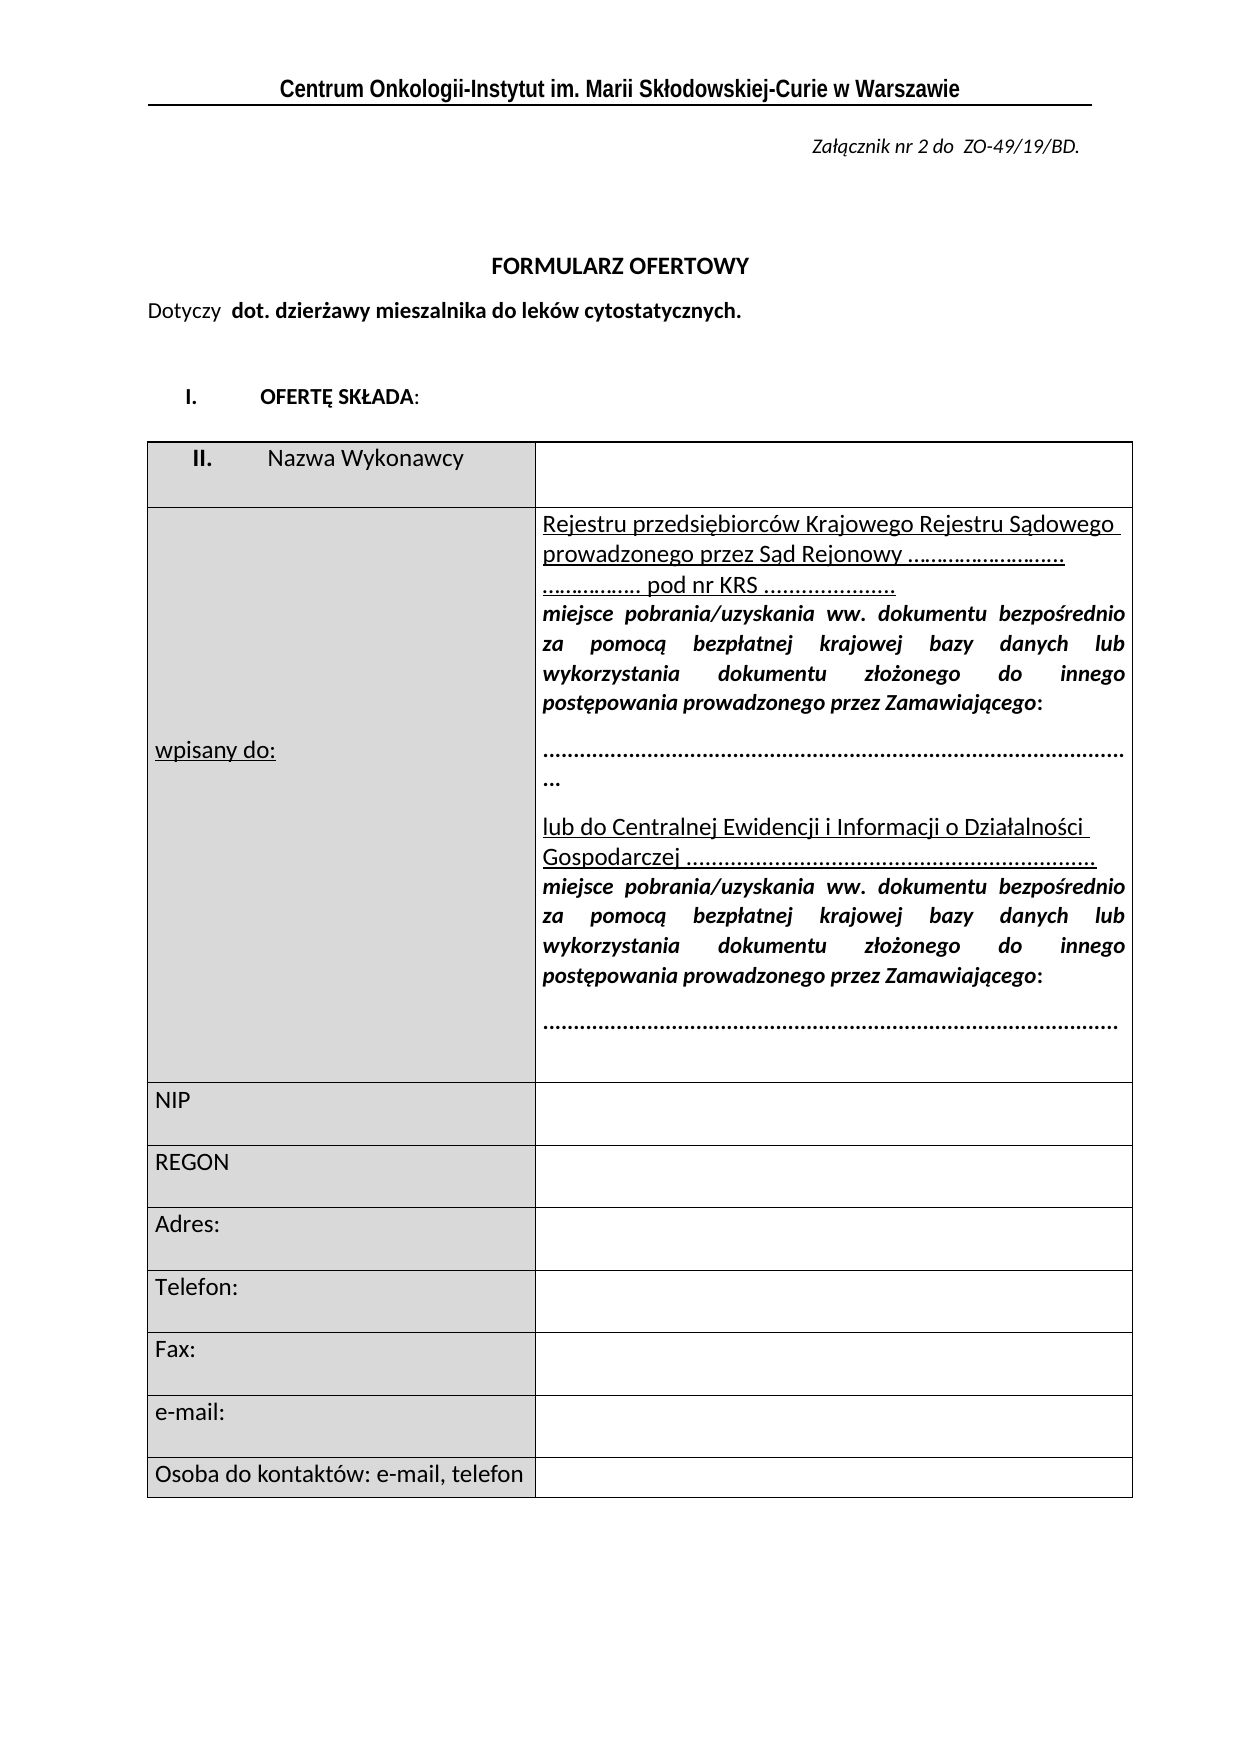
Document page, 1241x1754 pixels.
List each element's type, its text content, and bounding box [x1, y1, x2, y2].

table_cell Osoba do kontaktów: e-mail, telefon [148, 1458, 535, 1497]
text Dotyczy dot. dzierżawy mieszalnika do leków cytostatycznych. [148, 296, 1092, 324]
table_cell Telefon: [148, 1271, 535, 1332]
table_cell [536, 1458, 1132, 1497]
text Załącznik nr 2 do ZO-49/19/BD. [148, 134, 1080, 159]
table_cell wpisany do: [148, 508, 535, 1082]
table_cell NIP [148, 1083, 535, 1145]
table_cell REGON [148, 1146, 535, 1207]
table_cell Adres: [148, 1208, 535, 1270]
text FORMULARZ OFERTOWY [148, 251, 1092, 281]
table_cell [536, 1146, 1132, 1207]
table_cell [536, 1333, 1132, 1395]
table_cell [536, 1396, 1132, 1457]
table_cell [536, 1083, 1132, 1145]
list Ofertę SKŁADA: [185, 382, 1092, 410]
table_header Nazwa Wykonawcy [148, 443, 535, 507]
table_cell [536, 1271, 1132, 1332]
table_cell Fax: [148, 1333, 535, 1395]
table_cell Rejestru przedsiębiorców Krajowego Rejestru Sądowego prowadzonego przez Sąd Rejonowy ……………………...…………….. pod nr KRS ..................... miejsce pobrania/uzyskania ww. dokumentu bezpośrednio za pomocą bezpłatnej krajowej bazy danych lub wykorzystania dokumentu złożonego do innego postępowania prowadzonego przez Zamawiającego: .................................................................................................. lub do Centralnej Ewidencji i Informacji o Działalności Gospodarczej ................................................................. miejsce pobrania/uzyskania ww. dokumentu bezpośrednio za pomocą bezpłatnej krajowej bazy danych lub wykorzystania dokumentu złożonego do innego postępowania prowadzonego przez Zamawiającego: .............................................................................................. [536, 508, 1132, 1082]
table_cell [536, 1208, 1132, 1270]
table_cell e-mail: [148, 1396, 535, 1457]
table_header [536, 443, 1132, 507]
